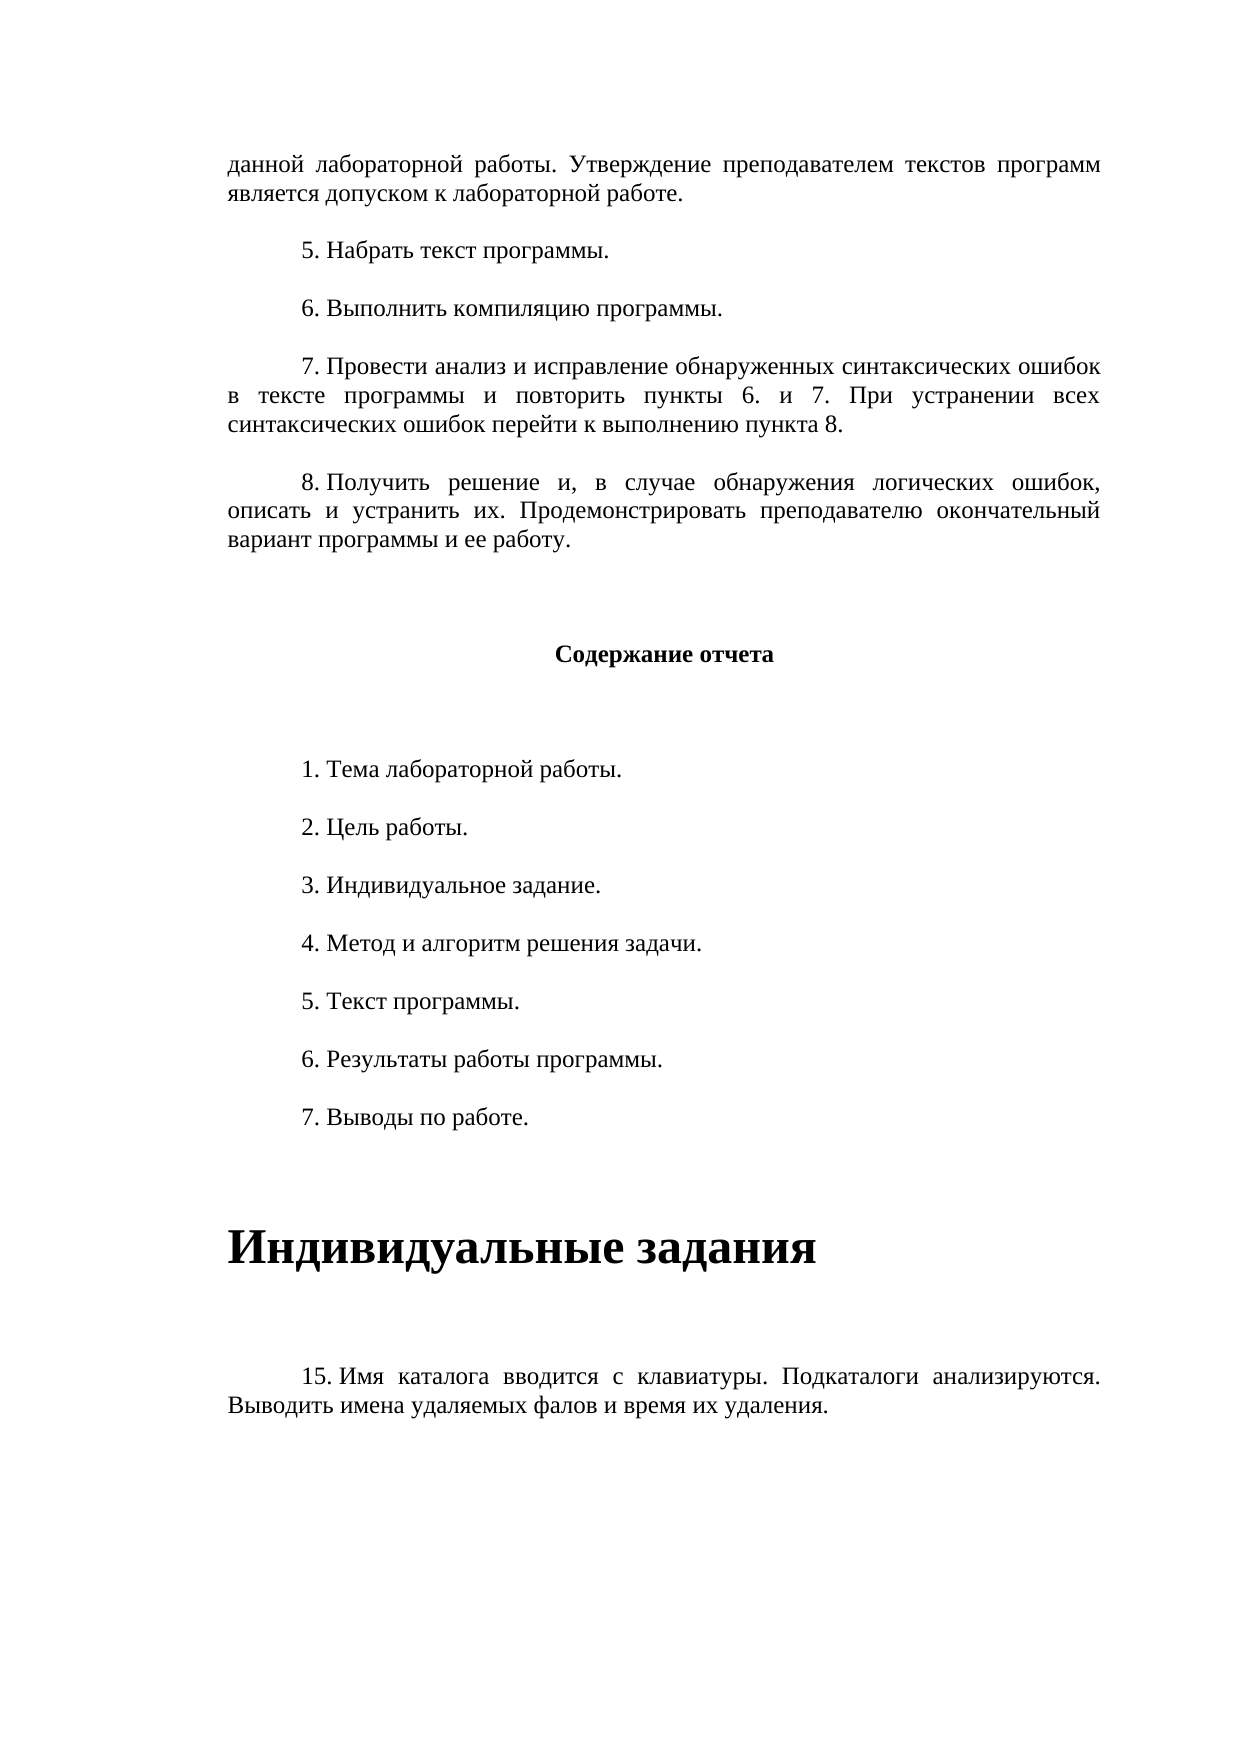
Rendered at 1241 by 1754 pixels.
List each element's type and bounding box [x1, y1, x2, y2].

table_cell [226, 118, 1103, 1420]
